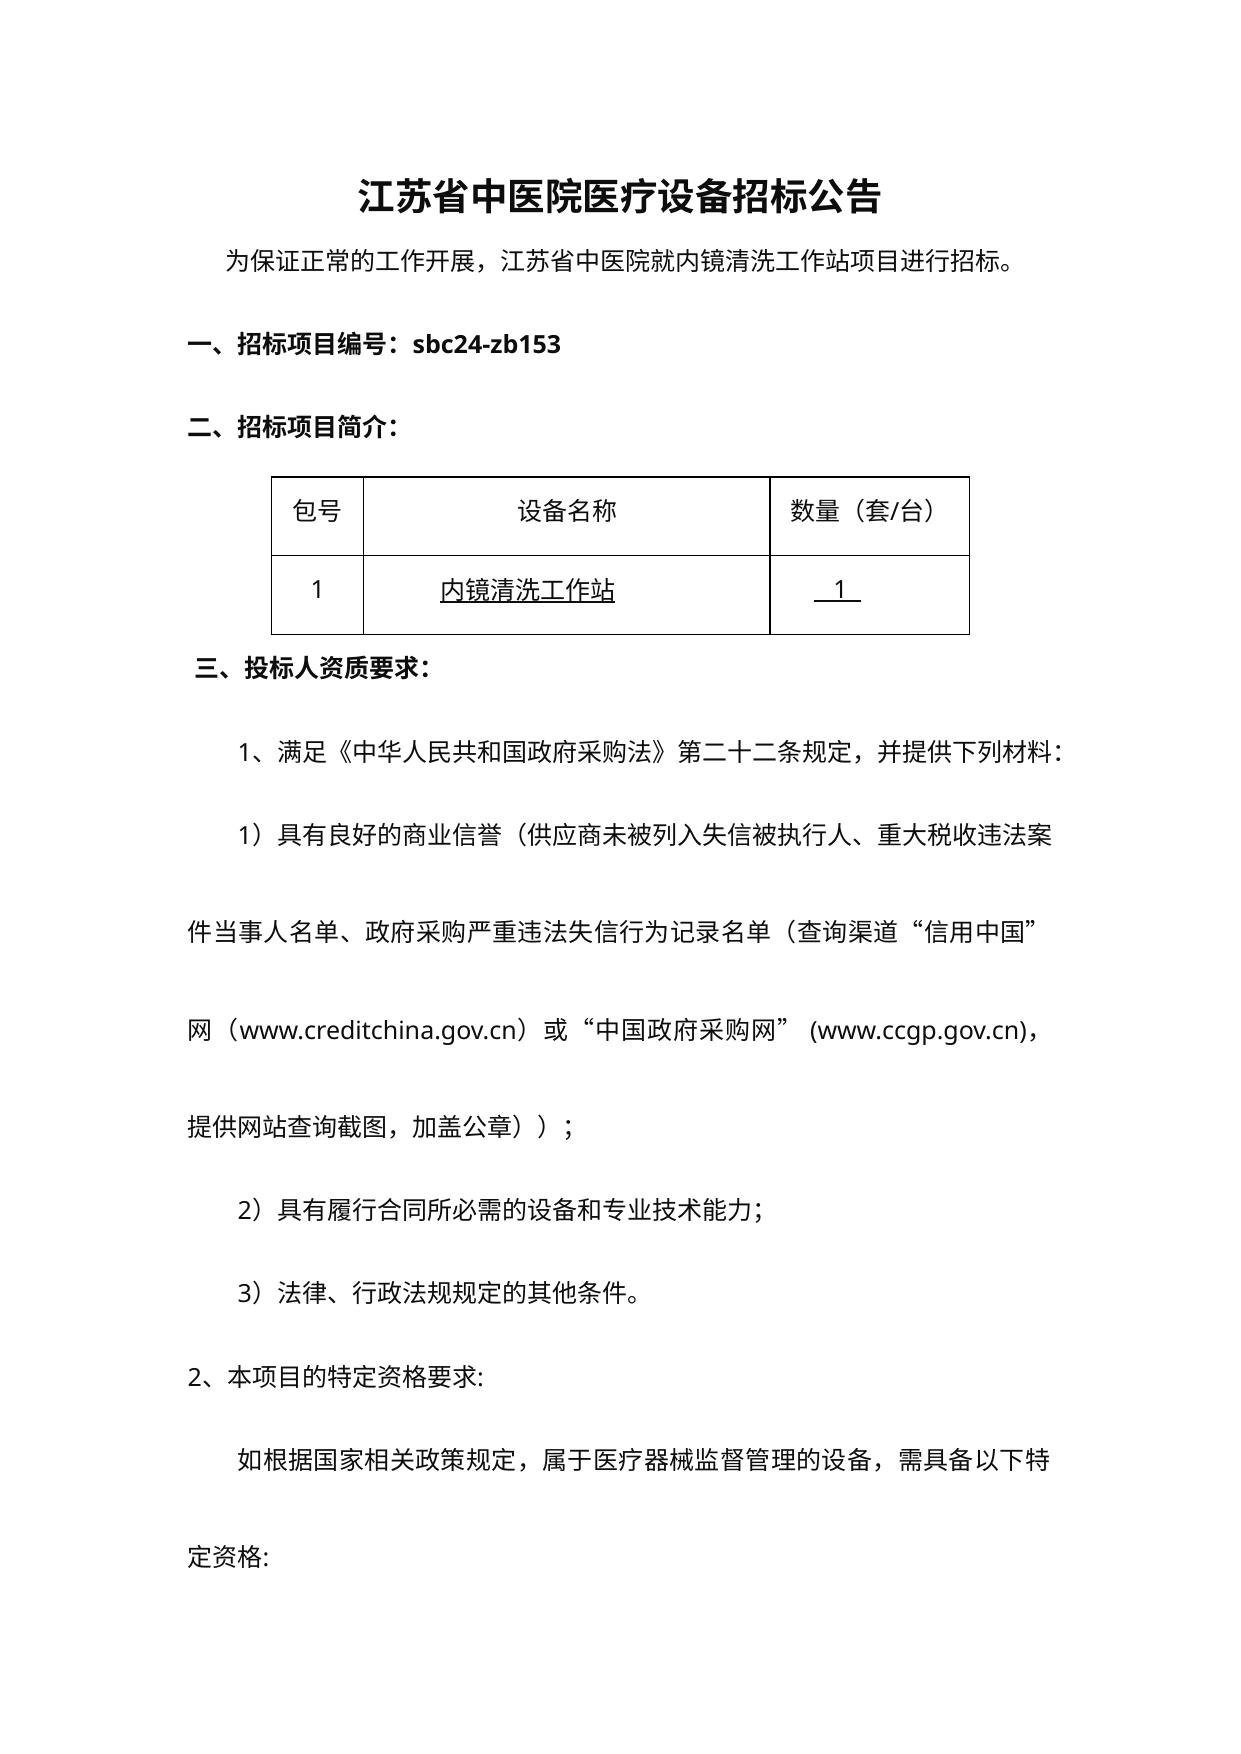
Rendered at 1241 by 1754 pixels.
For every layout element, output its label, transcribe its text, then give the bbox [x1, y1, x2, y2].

table_cell 内镜清洗工作站 [364, 556, 769, 633]
table_header 设备名称 [364, 478, 769, 555]
text 为保证正常的工作开展，江苏省中医院就内镜清洗工作站项目进行招标。 [187, 227, 1053, 292]
title 江苏省中医院医疗设备招标公告 [187, 162, 1053, 227]
text 二、招标项目简介： [187, 393, 1053, 458]
table_cell 1 [272, 556, 363, 633]
text 3）法律、行政法规规定的其他条件。 [187, 1259, 1053, 1324]
table_cell 1 [771, 556, 969, 633]
text 2）具有履行合同所必需的设备和专业技术能力； [187, 1176, 1053, 1241]
text 三、投标人资质要求： [187, 634, 1053, 699]
text 1）具有良好的商业信誉（供应商未被列入失信被执行人、重大税收违法案件当事人名单、政府采购严重违法失信行为记录名单（查询渠道“信用中国”网（www.creditchina.gov.cn）或“中国政府采购网” (www.ccgp.gov.cn)，提供网站查询截图，加盖公章））； [187, 801, 1053, 1158]
text 2、本项目的特定资格要求: [187, 1343, 1053, 1408]
table_header 包号 [272, 478, 363, 555]
text 一、招标项目编号：sbc24-zb153 [187, 310, 1053, 375]
text 如根据国家相关政策规定，属于医疗器械监督管理的设备，需具备以下特定资格: [187, 1426, 1053, 1588]
table_header 数量（套/台） [771, 478, 969, 555]
text 1、满足《中华人民共和国政府采购法》第二十二条规定，并提供下列材料： [187, 718, 1053, 783]
